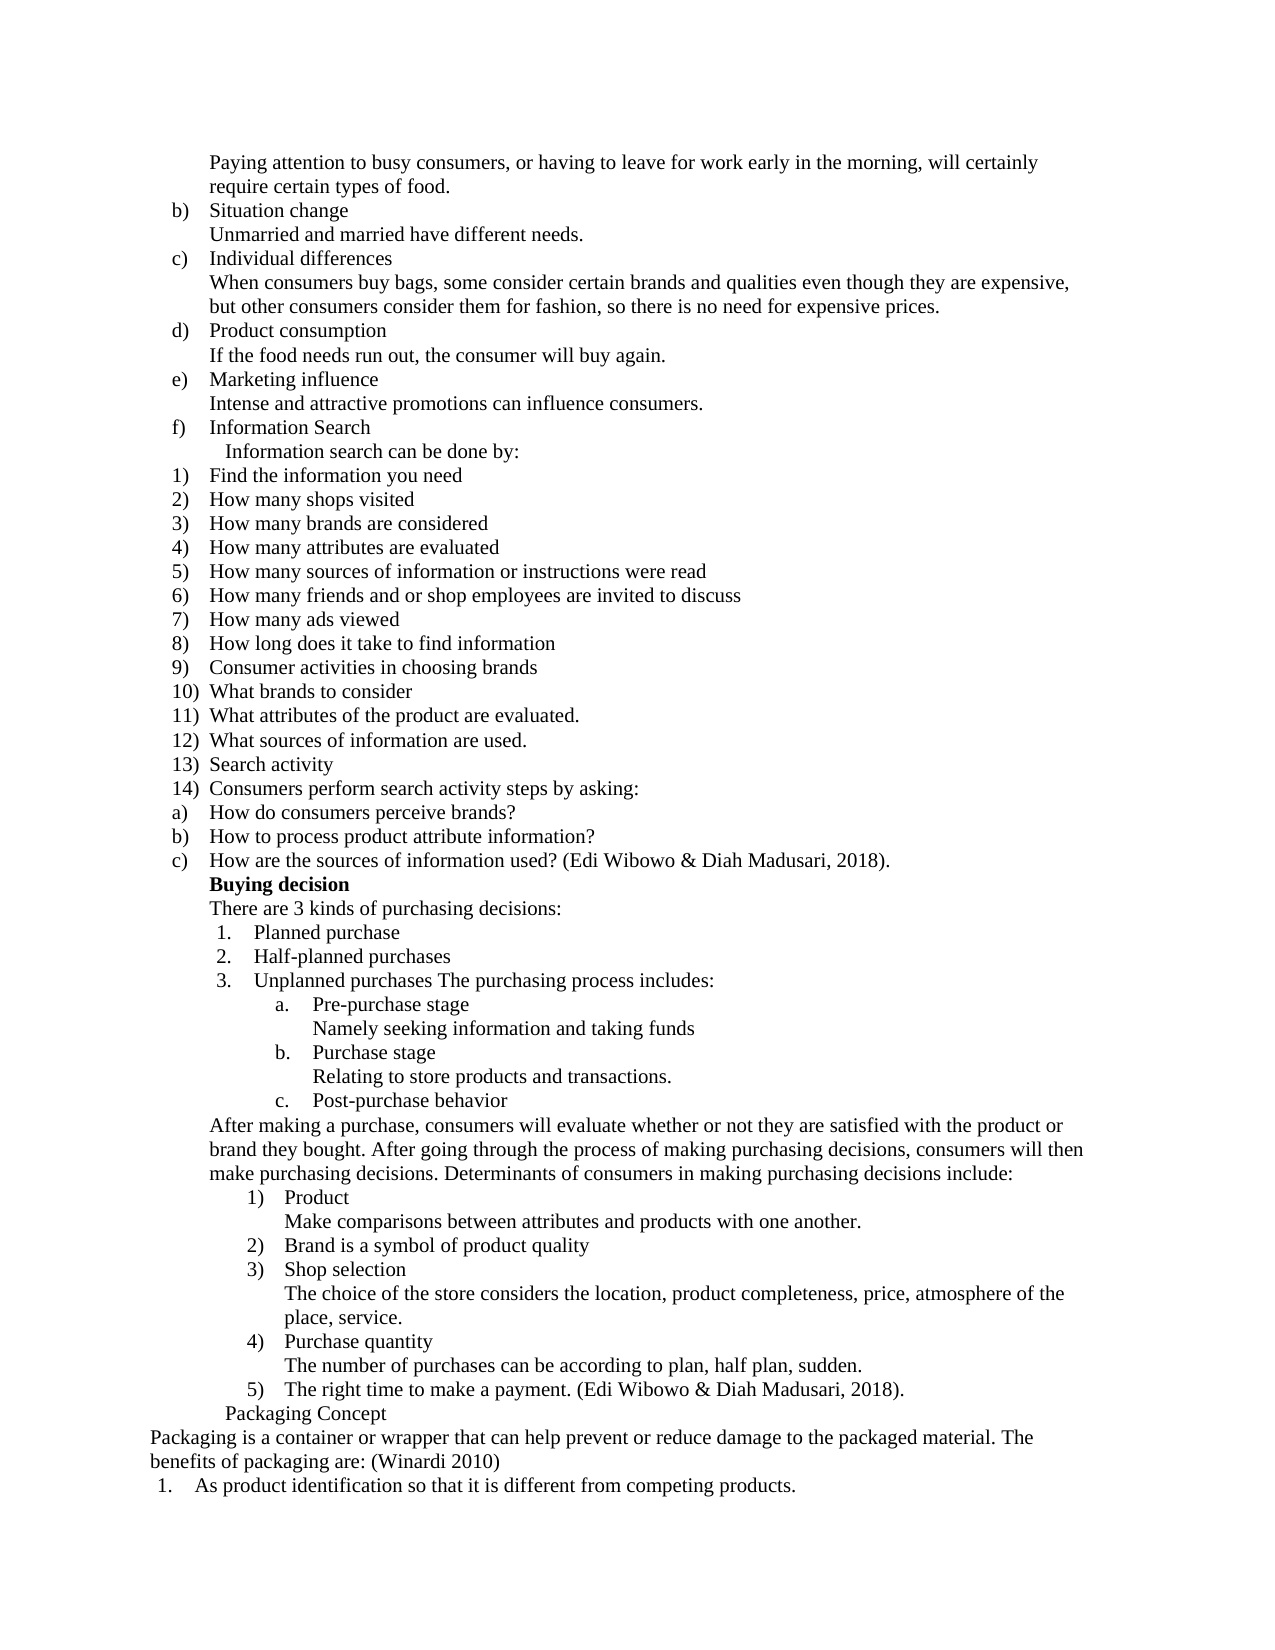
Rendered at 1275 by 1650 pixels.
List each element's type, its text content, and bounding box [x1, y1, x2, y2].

list Planned purchase [216, 920, 1095, 944]
text Information search can be done by: [209, 439, 1095, 463]
list What brands to consider [172, 679, 1095, 703]
list Namely seeking information and taking funds [312, 1016, 1095, 1040]
list How many attributes are evaluated [172, 535, 1095, 559]
list Make comparisons between attributes and products with one another. [284, 1209, 1095, 1233]
list How do consumers perceive brands? [172, 800, 1095, 824]
list After making a purchase, consumers will evaluate whether or not they are satisfied with the product or brand they bought. After going through the process of making purchasing decisions, consumers will then make purchasing decisions. Determinants of consumers in making purchasing decisions include: [209, 1112, 1095, 1185]
list What attributes of the product are evaluated. [172, 703, 1095, 727]
list Half-planned purchases [216, 944, 1095, 968]
list How to process product attribute information? [172, 824, 1095, 848]
list Product [247, 1185, 1095, 1209]
list The number of purchases can be according to plan, half plan, sudden. [284, 1353, 1095, 1377]
list How many ads viewed [172, 607, 1095, 631]
list Search activity [172, 752, 1095, 776]
list Brand is a symbol of product quality [247, 1233, 1095, 1257]
list Individual differences [172, 246, 1095, 270]
list Buying decision [209, 872, 1095, 896]
list Consumers perform search activity steps by asking: [172, 776, 1095, 800]
list Paying attention to busy consumers, or having to leave for work early in the morning, will certainly require certain types of food. [209, 150, 1095, 198]
list Unplanned purchases The purchasing process includes: [216, 968, 1095, 992]
list Relating to store products and transactions. [312, 1064, 1095, 1088]
text Packaging Concept [150, 1401, 1095, 1425]
list Product consumption [172, 318, 1095, 342]
list Unmarried and married have different needs. [209, 222, 1095, 246]
list If the food needs run out, the consumer will buy again. [209, 342, 1095, 367]
list Pre-purchase stage [275, 992, 1095, 1016]
list The choice of the store considers the location, product completeness, price, atmosphere of the place, service. [284, 1281, 1095, 1329]
list As product identification so that it is different from competing products. [157, 1473, 1095, 1497]
list The right time to make a payment. (Edi Wibowo & Diah Madusari, 2018). [247, 1377, 1095, 1401]
list How many sources of information or instructions were read [172, 559, 1095, 583]
list How many shops visited [172, 487, 1095, 511]
list Intense and attractive promotions can influence consumers. [209, 391, 1095, 415]
list Purchase quantity [247, 1329, 1095, 1353]
list How long does it take to find information [172, 631, 1095, 655]
list Find the information you need [172, 463, 1095, 487]
list How many friends and or shop employees are invited to discuss [172, 583, 1095, 607]
list When consumers buy bags, some consider certain brands and qualities even though they are expensive, but other consumers consider them for fashion, so there is no need for expensive prices. [209, 270, 1095, 318]
list How are the sources of information used? (Edi Wibowo & Diah Madusari, 2018). [172, 848, 1095, 872]
list Information Search [172, 415, 1095, 439]
list Situation change [172, 198, 1095, 222]
list Shop selection [247, 1257, 1095, 1281]
list Post-purchase behavior [275, 1088, 1095, 1112]
list Marketing influence [172, 367, 1095, 391]
list How many brands are considered [172, 511, 1095, 535]
list Purchase stage [275, 1040, 1095, 1064]
text Packaging is a container or wrapper that can help prevent or reduce damage to the packaged material. The benefits of packaging are: (Winardi 2010) [150, 1425, 1095, 1473]
list Consumer activities in choosing brands [172, 655, 1095, 679]
list What sources of information are used. [172, 727, 1095, 752]
list There are 3 kinds of purchasing decisions: [209, 896, 1095, 920]
